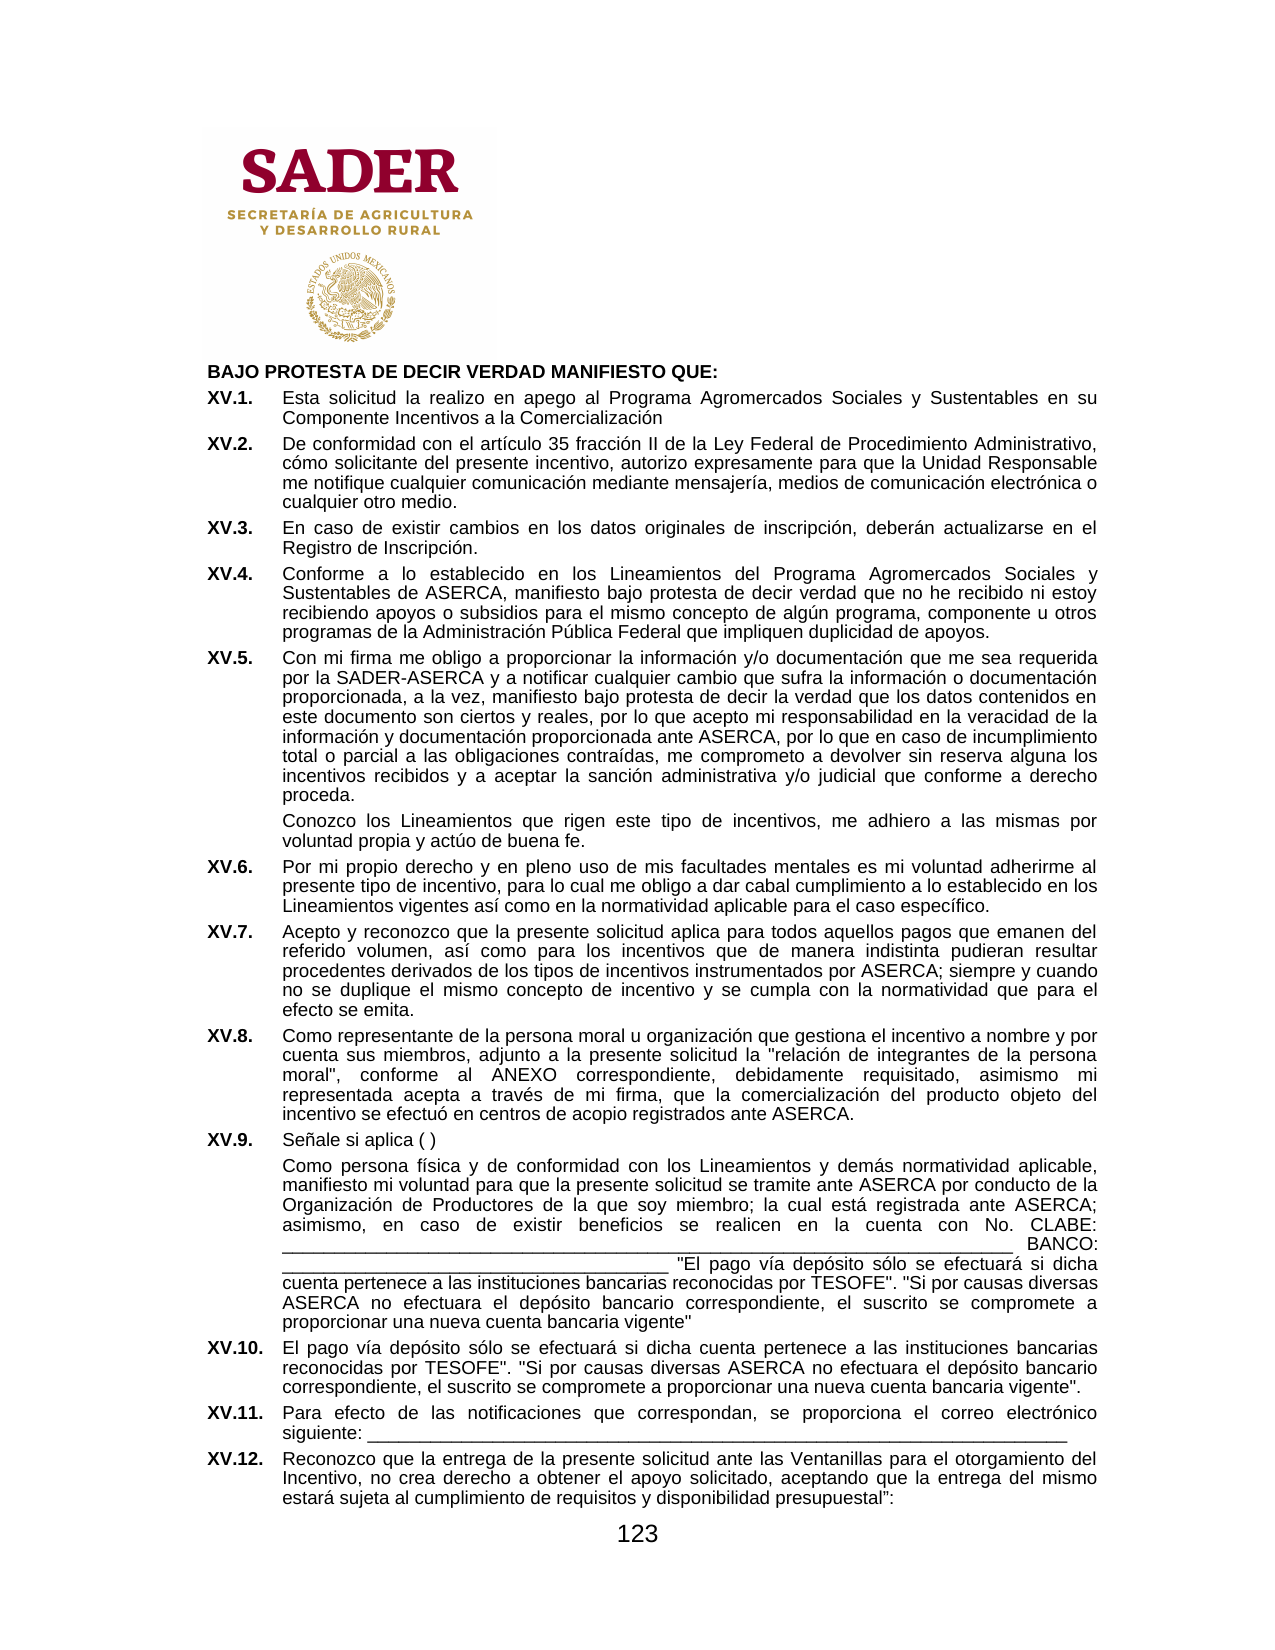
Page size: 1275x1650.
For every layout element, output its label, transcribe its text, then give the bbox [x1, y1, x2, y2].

text XV.12. Reconozco que la entrega de la presente solicitud ante las Ventanillas para el otorgamiento del Incentivo, no crea derecho a obtener el apoyo solicitado, aceptando que la entrega del mismo estará sujeta al cumplimiento de requisitos y disponibilidad presupuestal”: [207, 1449, 1098, 1508]
text BAJO PROTESTA DE DECIR VERDAD MANIFIESTO QUE: [177, 120, 1098, 383]
text XV.6. Por mi propio derecho y en pleno uso de mis facultades mentales es mi voluntad adherirme al presente tipo de incentivo, para lo cual me obligo a dar cabal cumplimiento a lo establecido en los Lineamientos vigentes así como en la normatividad aplicable para el caso específico. [207, 857, 1098, 916]
text XV.10. El pago vía depósito sólo se efectuará si dicha cuenta pertenece a las instituciones bancarias reconocidas por TESOFE". "Si por causas diversas ASERCA no efectuara el depósito bancario correspondiente, el suscrito se compromete a proporcionar una nueva cuenta bancaria vigente". [207, 1339, 1098, 1398]
text XV.7. Acepto y reconozco que la presente solicitud aplica para todos aquellos pagos que emanen del referido volumen, así como para los incentivos que de manera indistinta pudieran resultar procedentes derivados de los tipos de incentivos instrumentados por ASERCA; siempre y cuando no se duplique el mismo concepto de incentivo y se cumpla con la normatividad que para el efecto se emita. [207, 922, 1098, 1020]
text XV.3. En caso de existir cambios en los datos originales de inscripción, deberán actualizarse en el Registro de Inscripción. [207, 519, 1098, 558]
text XV.1. Esta solicitud la realizo en apego al Programa Agromercados Sociales y Sustentables en su Componente Incentivos a la Comercialización [207, 389, 1098, 428]
text Como persona física y de conformidad con los Lineamientos y demás normatividad aplicable, manifiesto mi voluntad para que la presente solicitud se tramite ante ASERCA por conducto de la Organización de Productores de la que soy miembro; la cual está registrada ante ASERCA; asimismo, en caso de existir beneficios se realicen en la cuenta con No. CLABE: ______________________________________________________________________ BANCO: _____________________________________ "El pago vía depósito sólo se efectuará si dicha cuenta pertenece a las instituciones bancarias reconocidas por TESOFE". "Si por causas diversas ASERCA no efectuara el depósito bancario correspondiente, el suscrito se compromete a proporcionar una nueva cuenta bancaria vigente" [207, 1157, 1098, 1333]
text XV.5. Con mi firma me obligo a proporcionar la información y/o documentación que me sea requerida por la SADER-ASERCA y a notificar cualquier cambio que sufra la información o documentación proporcionada, a la vez, manifiesto bajo protesta de decir la verdad que los datos contenidos en este documento son ciertos y reales, por lo que acepto mi responsabilidad en la veracidad de la información y documentación proporcionada ante ASERCA, por lo que en caso de incumplimiento total o parcial a las obligaciones contraídas, me comprometo a devolver sin reserva alguna los incentivos recibidos y a aceptar la sanción administrativa y/o judicial que conforme a derecho proceda. [207, 649, 1098, 806]
text XV.11. Para efecto de las notificaciones que correspondan, se proporciona el correo electrónico siguiente: ___________________________________________________________________ [207, 1404, 1098, 1443]
text XV.9. Señale si aplica ( ) [207, 1131, 1098, 1150]
text XV.2. De conformidad con el artículo 35 fracción II de la Ley Federal de Procedimiento Administrativo, cómo solicitante del presente incentivo, autorizo expresamente para que la Unidad Responsable me notifique cualquier comunicación mediante mensajería, medios de comunicación electrónica o cualquier otro medio. [207, 434, 1098, 513]
text Conozco los Lineamientos que rigen este tipo de incentivos, me adhiero a las mismas por voluntad propia y actúo de buena fe. [207, 812, 1098, 851]
text XV.8. Como representante de la persona moral u organización que gestiona el incentivo a nombre y por cuenta sus miembros, adjunto a la presente solicitud la "relación de integrantes de la persona moral", conforme al ANEXO correspondiente, debidamente requisitado, asimismo mi representada acepta a través de mi firma, que la comercialización del producto objeto del incentivo se efectuó en centros de acopio registrados ante ASERCA. [207, 1027, 1098, 1124]
text XV.4. Conforme a lo establecido en los Lineamientos del Programa Agromercados Sociales y Sustentables de ASERCA, manifiesto bajo protesta de decir verdad que no he recibido ni estoy recibiendo apoyos o subsidios para el mismo concepto de algún programa, componente u otros programas de la Administración Pública Federal que impliquen duplicidad de apoyos. [207, 564, 1098, 643]
